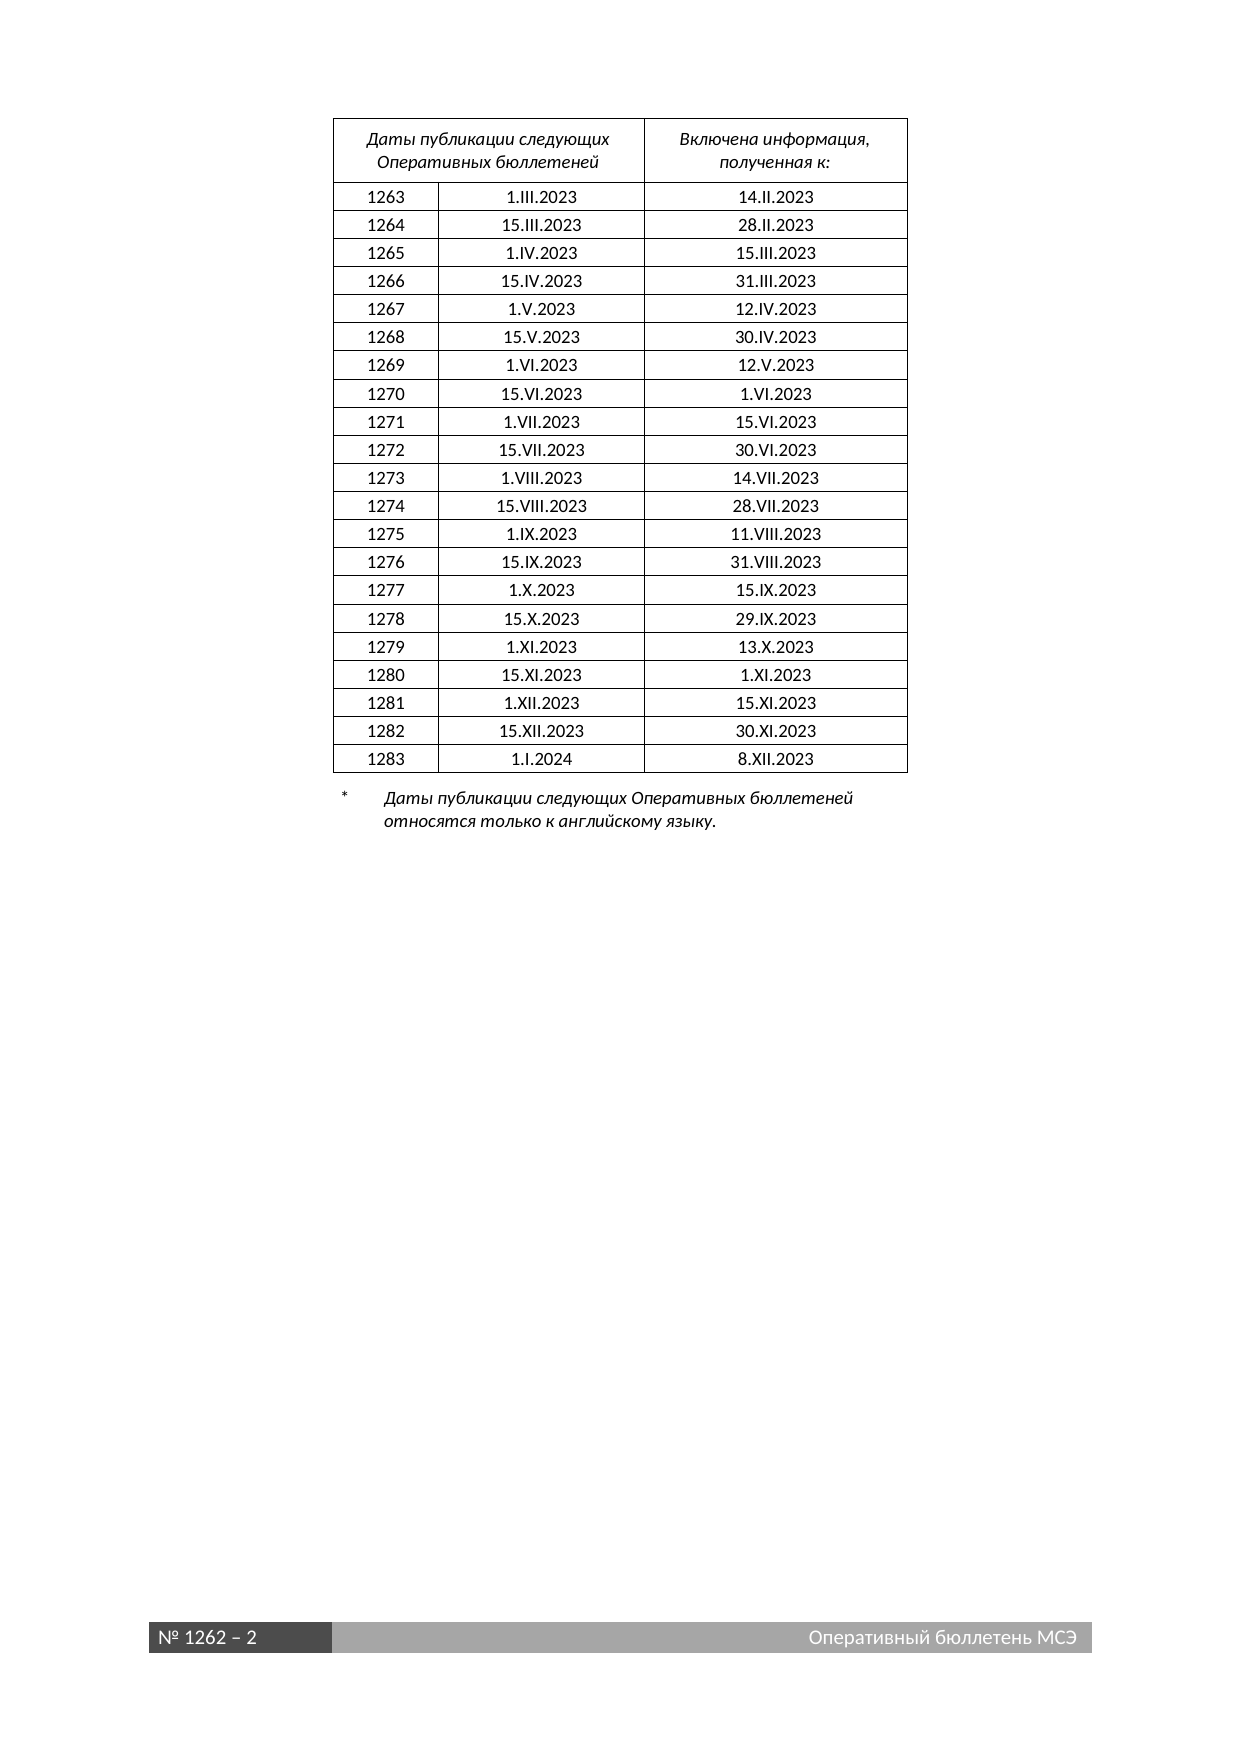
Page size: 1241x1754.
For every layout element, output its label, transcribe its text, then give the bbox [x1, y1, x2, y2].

table_cell 28.II.2023 [645, 211, 907, 238]
table_cell 1283 [334, 745, 438, 772]
table_cell 15.IX.2023 [439, 548, 644, 575]
table_cell 1.IV.2023 [439, 239, 644, 266]
table_cell 1267 [334, 295, 438, 322]
table_cell 1279 [334, 633, 438, 660]
table_cell 15.IX.2023 [645, 576, 907, 603]
table_cell 30.IV.2023 [645, 323, 907, 350]
table_cell 1.XI.2023 [439, 633, 644, 660]
table_cell 12.V.2023 [645, 351, 907, 378]
table_cell 1277 [334, 576, 438, 603]
table_cell 15.VI.2023 [645, 408, 907, 435]
table_cell 15.VI.2023 [439, 380, 644, 407]
table_cell 15.III.2023 [439, 211, 644, 238]
table_cell 1270 [334, 380, 438, 407]
text * Даты публикации следующих Оперативных бюллетеней относятся только к английскому языку. [340, 786, 1092, 832]
table_cell 11.VIII.2023 [645, 520, 907, 547]
table_cell 15.X.2023 [439, 605, 644, 632]
table_cell 1281 [334, 689, 438, 716]
table_cell 15.XI.2023 [439, 661, 644, 688]
table_cell 12.IV.2023 [645, 295, 907, 322]
table_cell 30.XI.2023 [645, 717, 907, 744]
table_cell 1271 [334, 408, 438, 435]
table_cell 1263 [334, 183, 438, 210]
table_cell 1264 [334, 211, 438, 238]
table_cell 13.X.2023 [645, 633, 907, 660]
table_cell 1.III.2023 [439, 183, 644, 210]
table_cell 15.XI.2023 [645, 689, 907, 716]
table_cell 31.VIII.2023 [645, 548, 907, 575]
table_header Даты публикации следующих Оперативных бюллетеней [334, 119, 644, 182]
table_cell 15.V.2023 [439, 323, 644, 350]
table_cell 1265 [334, 239, 438, 266]
table_cell 1282 [334, 717, 438, 744]
table_cell 1.IX.2023 [439, 520, 644, 547]
table_header Включена информация, полученная к: [645, 119, 907, 182]
table_cell 1269 [334, 351, 438, 378]
table_cell 15.III.2023 [645, 239, 907, 266]
table_cell 1.VI.2023 [645, 380, 907, 407]
table_cell 1.I.2024 [439, 745, 644, 772]
table_cell 30.VI.2023 [645, 436, 907, 463]
table_cell 1280 [334, 661, 438, 688]
table_cell 1275 [334, 520, 438, 547]
table_cell 15.XII.2023 [439, 717, 644, 744]
table_cell 15.IV.2023 [439, 267, 644, 294]
table_cell 1278 [334, 605, 438, 632]
table_cell 1.VII.2023 [439, 408, 644, 435]
table_cell 14.VII.2023 [645, 464, 907, 491]
table_cell 1274 [334, 492, 438, 519]
table_cell 1.XI.2023 [645, 661, 907, 688]
table_cell 1.XII.2023 [439, 689, 644, 716]
table_cell 1.V.2023 [439, 295, 644, 322]
table_cell 14.II.2023 [645, 183, 907, 210]
table_cell 15.VIII.2023 [439, 492, 644, 519]
table_cell 1272 [334, 436, 438, 463]
table_cell 1276 [334, 548, 438, 575]
table_cell 31.III.2023 [645, 267, 907, 294]
table_cell 1266 [334, 267, 438, 294]
table_cell 28.VII.2023 [645, 492, 907, 519]
table_cell 8.XII.2023 [645, 745, 907, 772]
table_cell 1273 [334, 464, 438, 491]
table_cell 1.X.2023 [439, 576, 644, 603]
table_cell 1.VI.2023 [439, 351, 644, 378]
table_cell 1268 [334, 323, 438, 350]
table_cell 15.VII.2023 [439, 436, 644, 463]
table_cell 29.IX.2023 [645, 605, 907, 632]
table_cell 1.VIII.2023 [439, 464, 644, 491]
